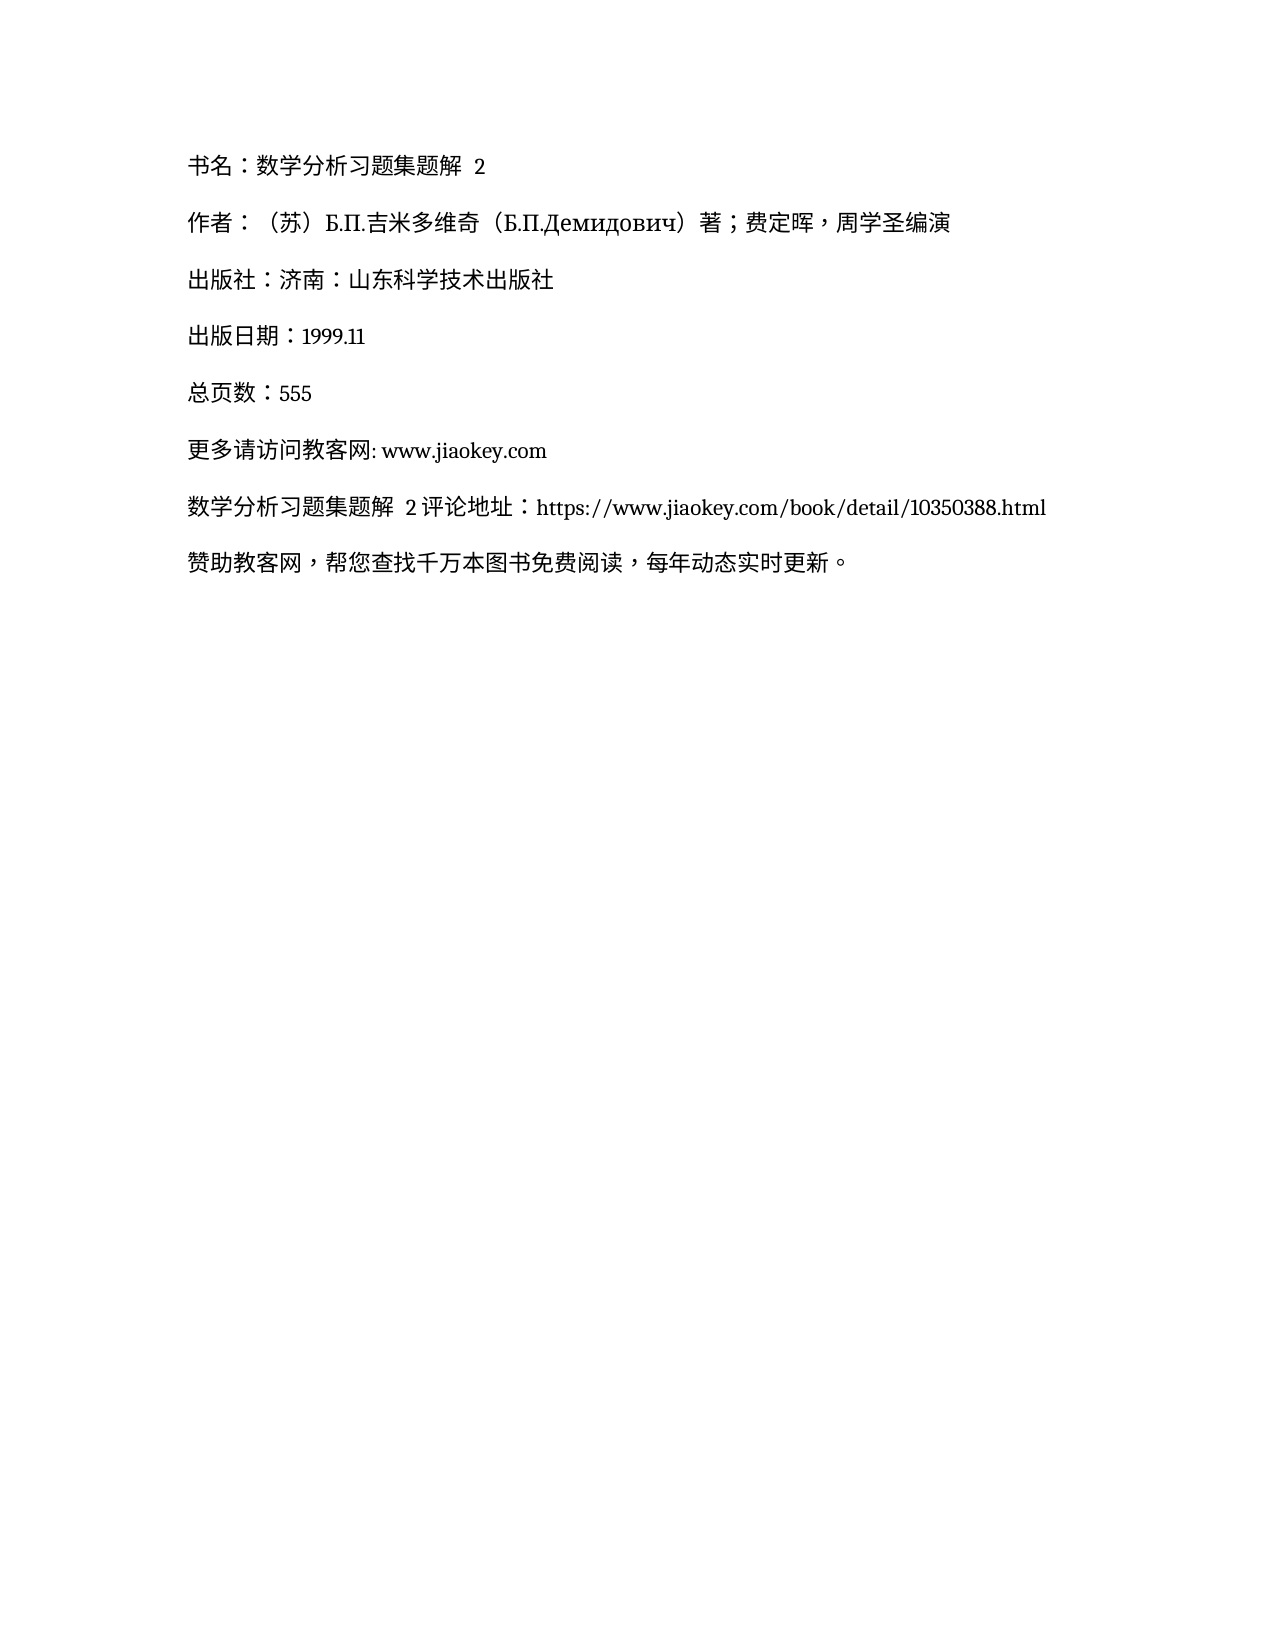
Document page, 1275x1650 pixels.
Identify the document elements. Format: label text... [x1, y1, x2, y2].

text 更多请访问教客网: www.jiaokey.com [187, 434, 1087, 465]
text 数学分析习题集题解 2 评论地址：https://www.jiaokey.com/book/detail/10350388.html [187, 491, 1087, 522]
text 书名：数学分析习题集题解 2 [187, 150, 1087, 181]
text 作者：（苏）Б.П.吉米多维奇（Б.П.Демидович）著；费定晖，周学圣编演 [187, 207, 1087, 238]
text 赞助教客网，帮您查找千万本图书免费阅读，每年动态实时更新。 [187, 547, 1087, 579]
text 总页数：555 [187, 377, 1087, 408]
text 出版社：济南：山东科学技术出版社 [187, 263, 1087, 295]
text 出版日期：1999.11 [187, 320, 1087, 352]
